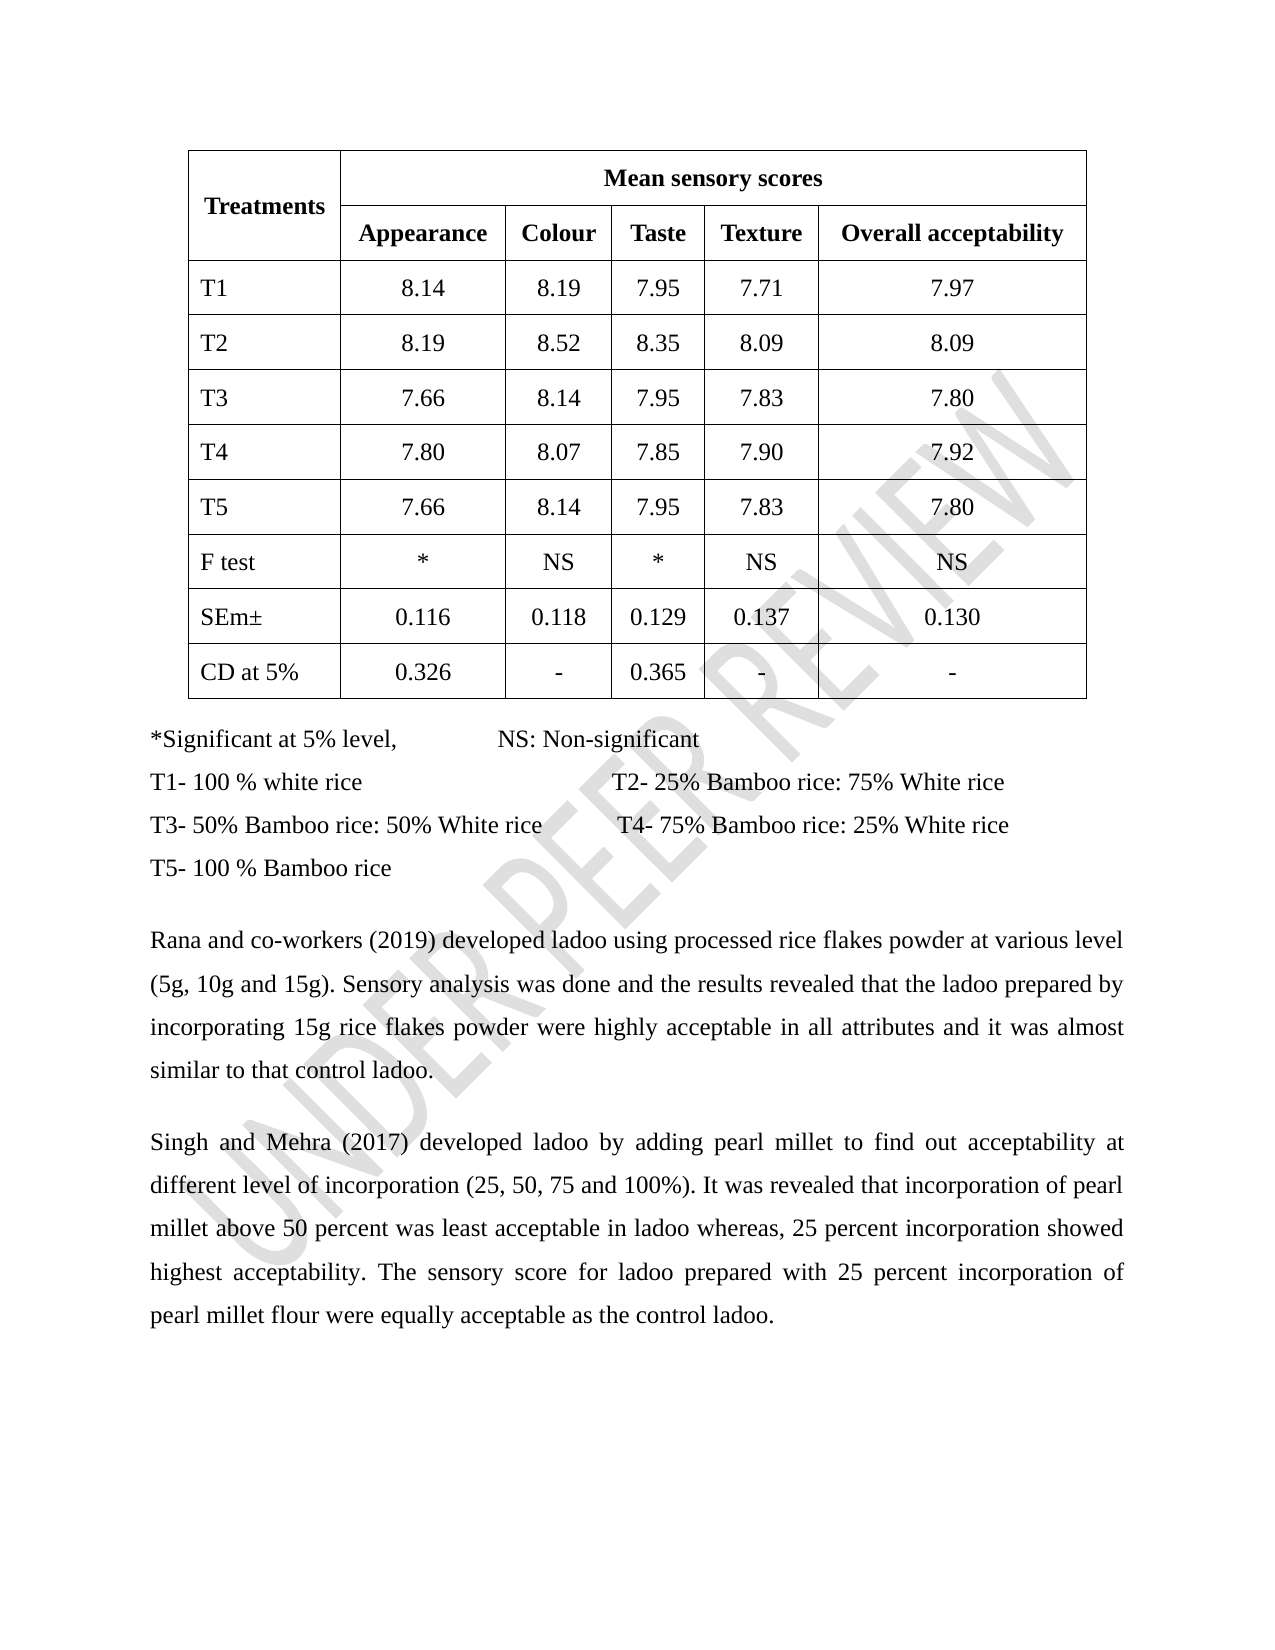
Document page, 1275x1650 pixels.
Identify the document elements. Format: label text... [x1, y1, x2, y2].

table_cell 8.19 [341, 315, 505, 369]
table_cell T5 [189, 480, 340, 533]
text Singh and Mehra (2017) developed ladoo by adding pearl millet to find out acceptability at different level of incorporation (25, 50, 75 and 100%). It was revealed that incorporation of pearl millet above 50 percent was least acceptable in ladoo whereas, 25 percent incorporation showed highest acceptability. The sensory score for ladoo prepared with 25 percent incorporation of pearl millet flour were equally acceptable as the control ladoo. [150, 1127, 1125, 1328]
text *Significant at 5% level, NS: Non-significant [150, 724, 1125, 753]
table_cell T1 [189, 261, 340, 314]
table_cell Taste [612, 206, 704, 259]
table_cell 8.14 [341, 261, 505, 314]
table_cell CD at 5% [189, 644, 340, 698]
table_cell 7.80 [819, 480, 1086, 533]
table_cell 7.92 [819, 425, 1086, 479]
table_cell 8.19 [506, 261, 611, 314]
table_cell 7.85 [612, 425, 704, 479]
table_cell * [612, 535, 704, 588]
table_cell 0.116 [341, 589, 505, 643]
table_cell 8.14 [506, 480, 611, 533]
text T3- 50% Bamboo rice: 50% White rice T4- 75% Bamboo rice: 25% White rice [150, 810, 1125, 839]
table_cell NS [705, 535, 818, 588]
table_cell 0.365 [612, 644, 704, 698]
table_cell 8.14 [506, 370, 611, 424]
table_header Treatments [189, 151, 340, 259]
table_cell 7.90 [705, 425, 818, 479]
table_cell 8.09 [705, 315, 818, 369]
table_cell - [506, 644, 611, 698]
table_cell 7.83 [705, 370, 818, 424]
table_cell 7.80 [819, 370, 1086, 424]
table_cell 8.52 [506, 315, 611, 369]
table_cell 8.07 [506, 425, 611, 479]
table_cell 8.09 [819, 315, 1086, 369]
table_cell 0.130 [819, 589, 1086, 643]
table_cell NS [506, 535, 611, 588]
table_cell Colour [506, 206, 611, 259]
table_cell * [341, 535, 505, 588]
table_cell 0.326 [341, 644, 505, 698]
table_cell 0.129 [612, 589, 704, 643]
table_cell T2 [189, 315, 340, 369]
table_cell - [705, 644, 818, 698]
table_cell - [819, 644, 1086, 698]
text T1- 100 % white rice T2- 25% Bamboo rice: 75% White rice [150, 767, 1125, 796]
table_cell T3 [189, 370, 340, 424]
table_cell 7.97 [819, 261, 1086, 314]
table_cell T4 [189, 425, 340, 479]
table_cell 7.83 [705, 480, 818, 533]
table_cell Texture [705, 206, 818, 259]
table_cell 0.137 [705, 589, 818, 643]
table_cell 7.66 [341, 480, 505, 533]
table_cell 7.95 [612, 370, 704, 424]
table_cell 0.118 [506, 589, 611, 643]
text T5- 100 % Bamboo rice [150, 853, 1125, 882]
table_cell 7.66 [341, 370, 505, 424]
table_cell 7.80 [341, 425, 505, 479]
table_cell F test [189, 535, 340, 588]
table_cell 7.95 [612, 480, 704, 533]
table_header Mean sensory scores [341, 151, 1086, 205]
table_cell SEm± [189, 589, 340, 643]
table_cell NS [819, 535, 1086, 588]
table_cell Appearance [341, 206, 505, 259]
text Rana and co-workers (2019) developed ladoo using processed rice flakes powder at various level (5g, 10g and 15g). Sensory analysis was done and the results revealed that the ladoo prepared by incorporating 15g rice flakes powder were highly acceptable in all attributes and it was almost similar to that control ladoo. [150, 926, 1125, 1084]
table_cell Overall acceptability [819, 206, 1086, 259]
table_cell 7.95 [612, 261, 704, 314]
table_cell 8.35 [612, 315, 704, 369]
table_cell 7.71 [705, 261, 818, 314]
